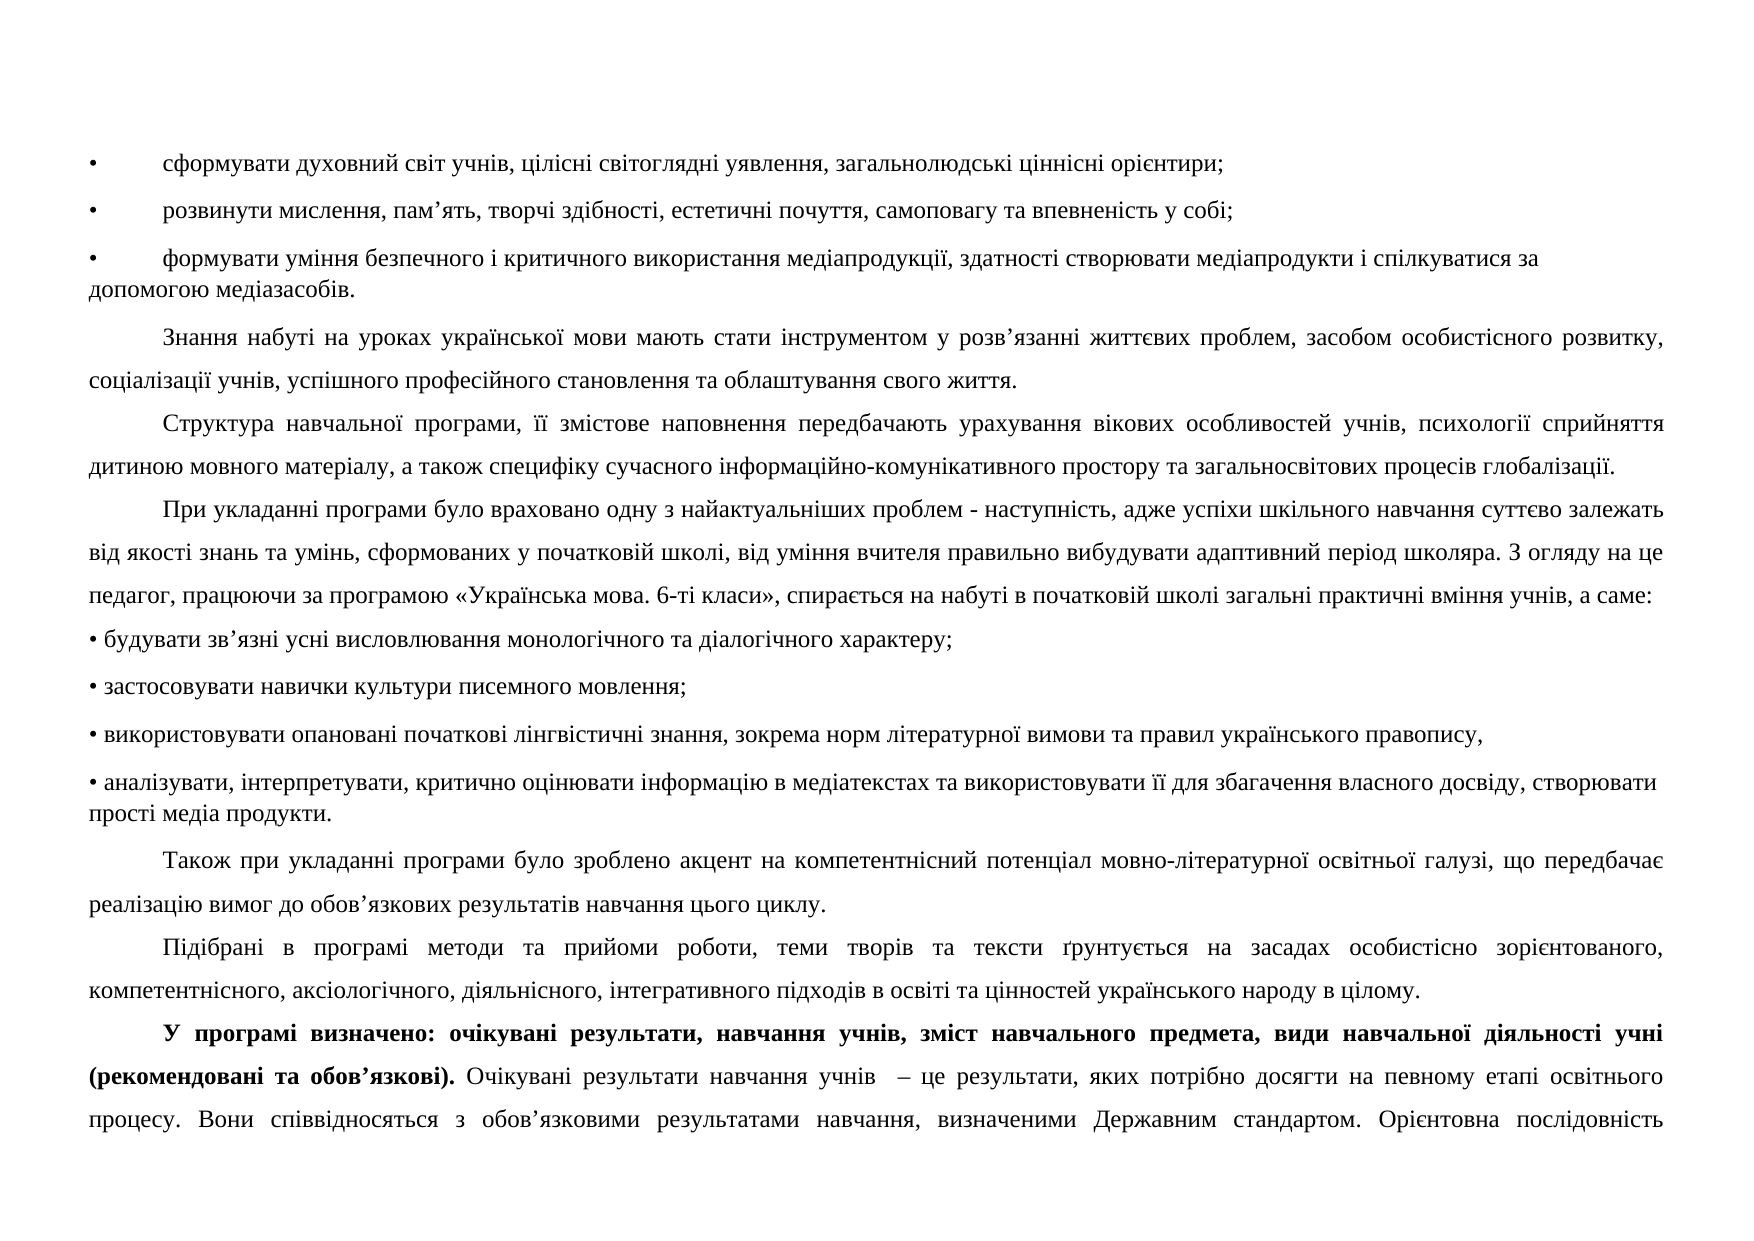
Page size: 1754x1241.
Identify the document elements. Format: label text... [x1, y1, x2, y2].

text Структура навчальної програми, її змістове наповнення передбачають урахування вікових особливостей учнів, психології сприйняття дитиною мовного матеріалу, а також специфіку сучасного інформаційно-комунікативного простору та загальносвітових процесів глобалізації. [88, 408, 1665, 480]
text • аналізувати, інтерпретувати, критично оцінювати інформацію в медіатекстах та використовувати її для збагачення власного досвіду, створювати прості медіа продукти. [88, 767, 1665, 827]
text Також при укладанні програми було зроблено акцент на компетентнісний потенціал мовно-літературної освітньої галузі, що передбачає реалізацію вимог до обов’язкових результатів навчання цього циклу. [88, 846, 1665, 917]
text • формувати уміння безпечного і критичного використання медіапродукції, здатності створювати медіапродукти і спілкуватися за допомогою медіазасобів. [88, 243, 1665, 303]
text • застосовувати навички культури писемного мовлення; [88, 671, 1665, 700]
text • розвинути мислення, пам’ять, творчі здібності, естетичні почуття, самоповагу та впевненість у собі; [88, 195, 1665, 224]
text • будувати зв’язні усні висловлювання монологічного та діалогічного характеру; [88, 624, 1665, 652]
text При укладанні програми було враховано одну з найактуальніших проблем - наступність, адже успіхи шкільного навчання суттєво залежать від якості знань та умінь, сформованих у початковій школі, від уміння вчителя правильно вибудувати адаптивний період школяра. З огляду на це педагог, працюючи за програмою «Українська мова. 6-ті класи», спирається на набуті в початковій школі загальні практичні вміння учнів, а саме: [88, 494, 1665, 609]
text Підібрані в програмі методи та прийоми роботи, теми творів та тексти ґрунтується на засадах особистісно зорієнтованого, компетентнісного, аксіологічного, діяльнісного, інтегративного підходів в освіті та цінностей українського народу в цілому. [88, 932, 1665, 1004]
text • використовувати опановані початкові лінгвістичні знання, зокрема норм літературної вимови та правил українського правопису, [88, 719, 1665, 748]
text • сформувати духовний світ учнів, цілісні світоглядні уявлення, загальнолюдські ціннісні орієнтири; [88, 148, 1665, 176]
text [88, 1018, 1665, 1133]
text Знання набуті на уроках української мови мають стати інструментом у розв’язанні життєвих проблем, засобом особистісного розвитку, соціалізації учнів, успішного професійного становлення та облаштування свого життя. [88, 322, 1665, 394]
